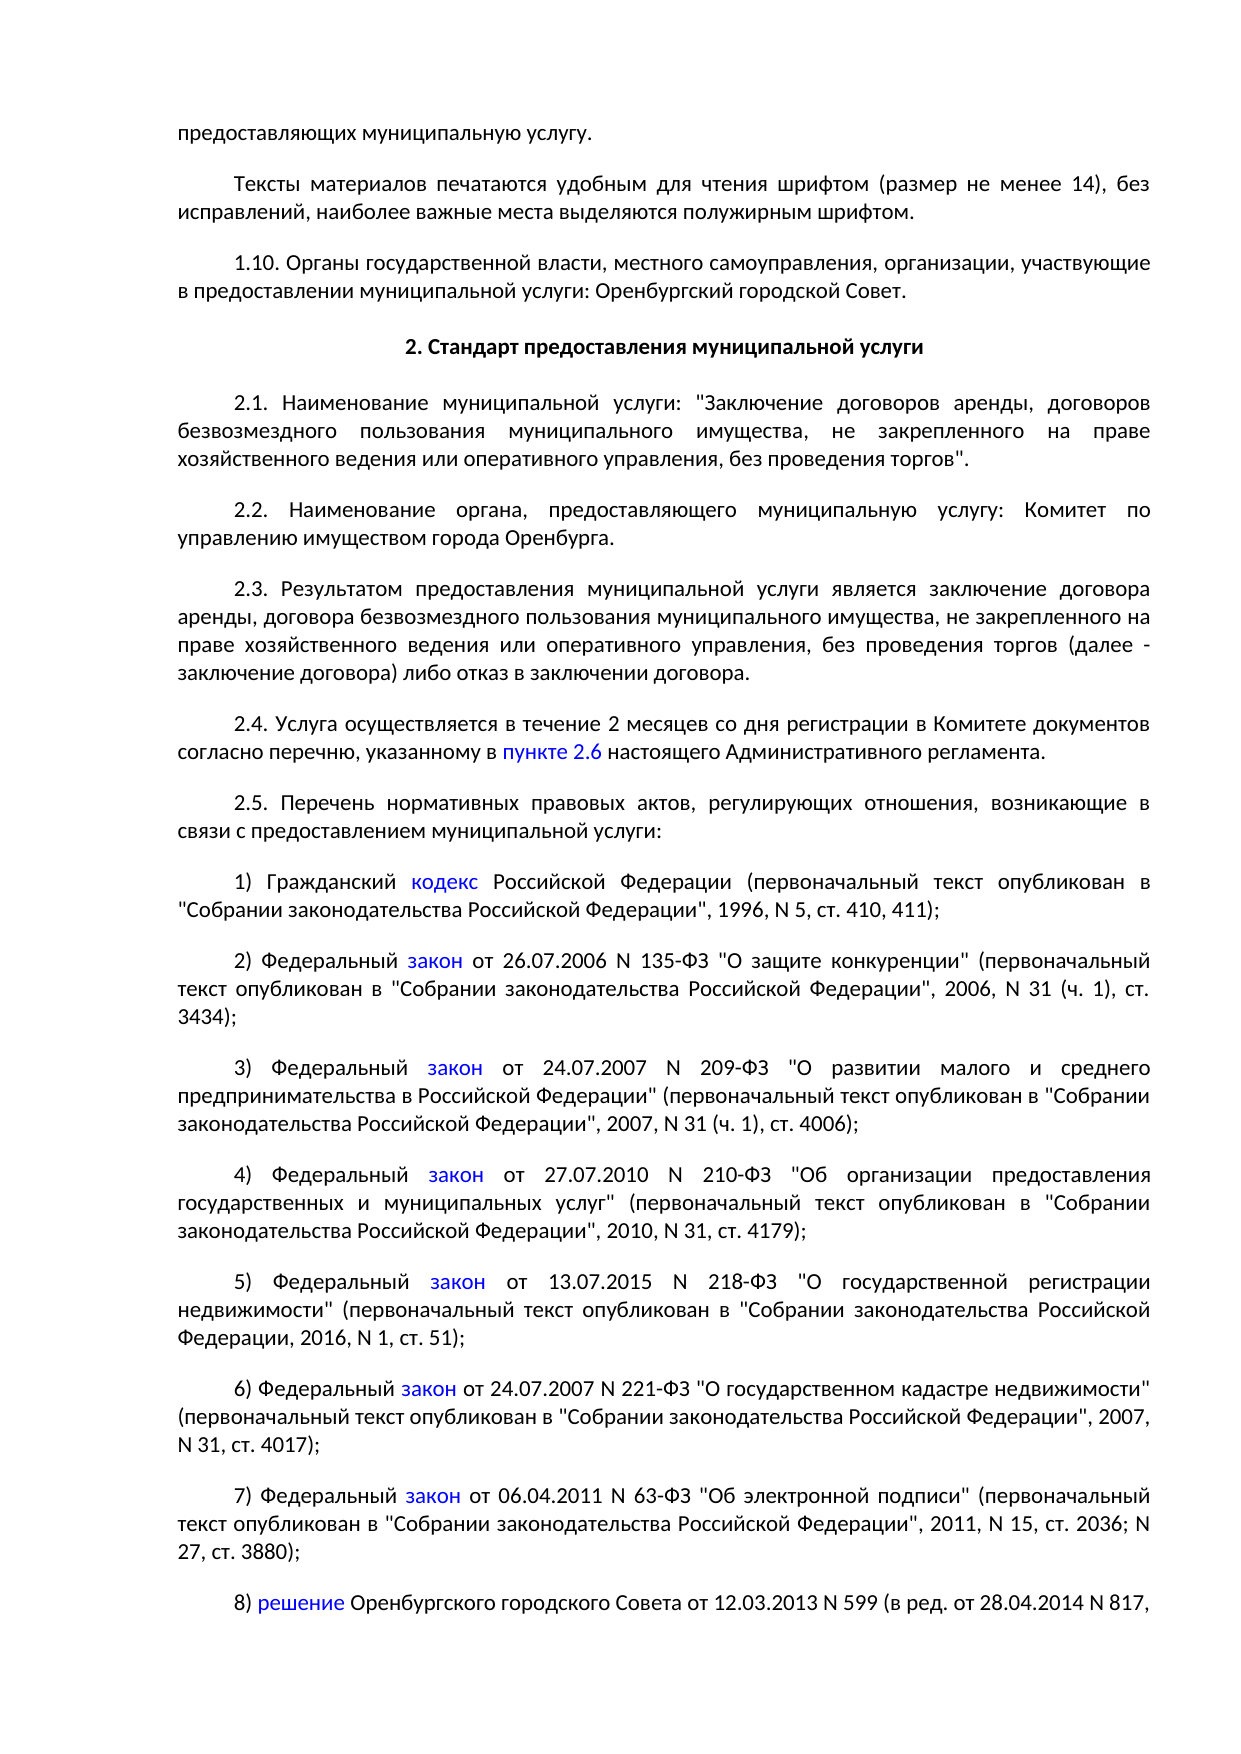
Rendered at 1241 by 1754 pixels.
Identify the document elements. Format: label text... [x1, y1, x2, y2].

text 4) Федеральный закон от 27.07.2010 N 210-ФЗ "Об организации предоставления государственных и муниципальных услуг" (первоначальный текст опубликован в "Собрании законодательства Российской Федерации", 2010, N 31, ст. 4179); [177, 1160, 1152, 1244]
text 5) Федеральный закон от 13.07.2015 N 218-ФЗ "О государственной регистрации недвижимости" (первоначальный текст опубликован в "Собрании законодательства Российской Федерации, 2016, N 1, ст. 51); [177, 1267, 1152, 1351]
text 2.5. Перечень нормативных правовых актов, регулирующих отношения, возникающие в связи с предоставлением муниципальной услуги: [177, 788, 1152, 844]
text 2.2. Наименование органа, предоставляющего муниципальную услугу: Комитет по управлению имуществом города Оренбурга. [177, 495, 1152, 551]
text Тексты материалов печатаются удобным для чтения шрифтом (размер не менее 14), без исправлений, наиболее важные места выделяются полужирным шрифтом. [177, 169, 1152, 225]
text 6) Федеральный закон от 24.07.2007 N 221-ФЗ "О государственном кадастре недвижимости" (первоначальный текст опубликован в "Собрании законодательства Российской Федерации", 2007, N 31, ст. 4017); [177, 1374, 1152, 1458]
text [177, 118, 1152, 146]
text 2.1. Наименование муниципальной услуги: "Заключение договоров аренды, договоров безвозмездного пользования муниципального имущества, не закрепленного на праве хозяйственного ведения или оперативного управления, без проведения торгов". [177, 388, 1152, 472]
text 2.3. Результатом предоставления муниципальной услуги является заключение договора аренды, договора безвозмездного пользования муниципального имущества, не закрепленного на праве хозяйственного ведения или оперативного управления, без проведения торгов (далее - заключение договора) либо отказ в заключении договора. [177, 574, 1152, 686]
title 2. Стандарт предоставления муниципальной услуги [177, 332, 1152, 360]
text 3) Федеральный закон от 24.07.2007 N 209-ФЗ "О развитии малого и среднего предпринимательства в Российской Федерации" (первоначальный текст опубликован в "Собрании законодательства Российской Федерации", 2007, N 31 (ч. 1), ст. 4006); [177, 1053, 1152, 1137]
text 2) Федеральный закон от 26.07.2006 N 135-ФЗ "О защите конкуренции" (первоначальный текст опубликован в "Собрании законодательства Российской Федерации", 2006, N 31 (ч. 1), ст. 3434); [177, 946, 1152, 1030]
text 1.10. Органы государственной власти, местного самоуправления, организации, участвующие в предоставлении муниципальной услуги: Оренбургский городской Совет. [177, 248, 1152, 304]
text 1) Гражданский кодекс Российской Федерации (первоначальный текст опубликован в "Собрании законодательства Российской Федерации", 1996, N 5, ст. 410, 411); [177, 867, 1152, 923]
text 2.4. Услуга осуществляется в течение 2 месяцев со дня регистрации в Комитете документов согласно перечню, указанному в пункте 2.6 настоящего Административного регламента. [177, 709, 1152, 765]
text 7) Федеральный закон от 06.04.2011 N 63-ФЗ "Об электронной подписи" (первоначальный текст опубликован в "Собрании законодательства Российской Федерации", 2011, N 15, ст. 2036; N 27, ст. 3880); [177, 1481, 1152, 1565]
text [177, 1588, 1152, 1616]
